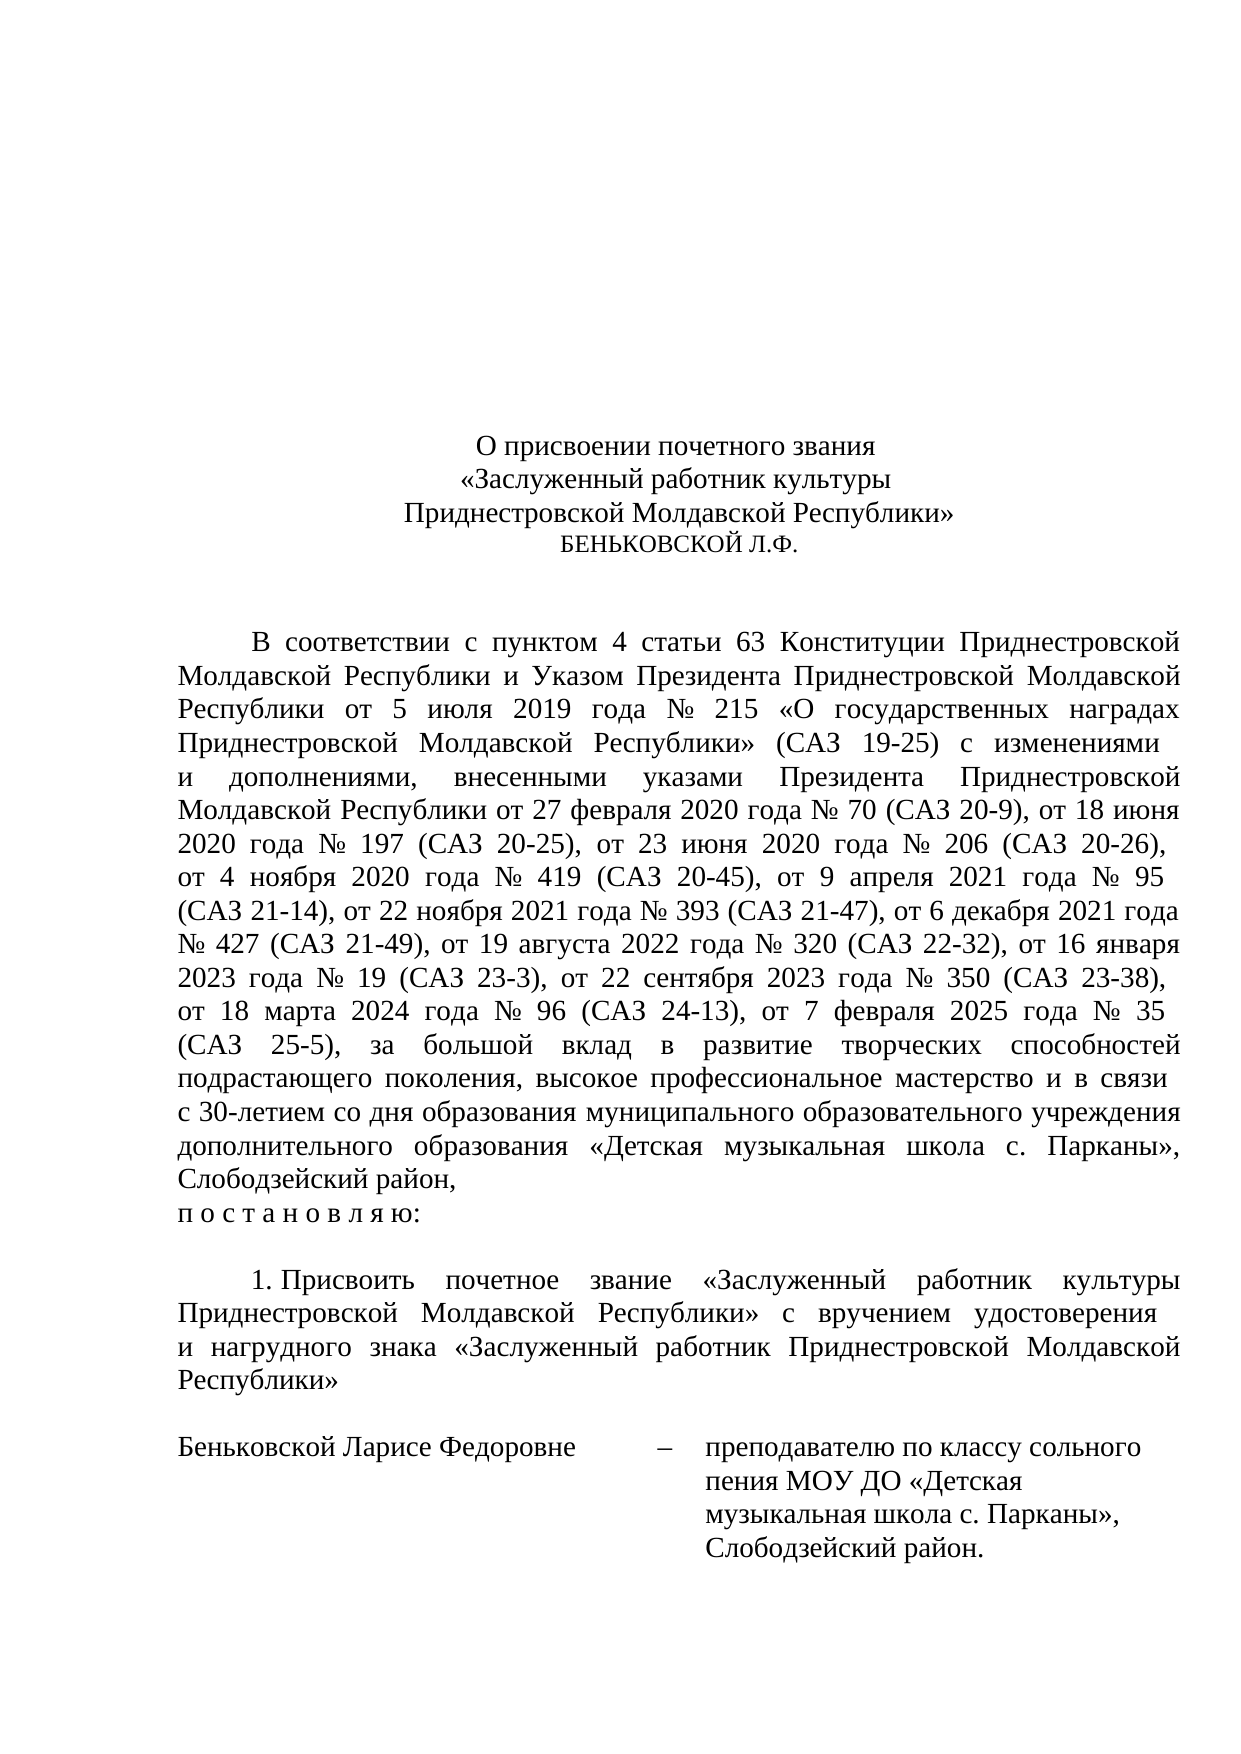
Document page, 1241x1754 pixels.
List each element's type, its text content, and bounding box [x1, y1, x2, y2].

text В соответствии с пунктом 4 статьи 63 Конституции Приднестровской Молдавской Республики и Указом Президента Приднестровской Молдавской Республики от 5 июля 2019 года № 215 «О государственных наградах Приднестровской Молдавской Республики» (САЗ 19-25) с изменениями и дополнениями, внесенными указами Президента Приднестровской Молдавской Республики от 27 февраля 2020 года № 70 (САЗ 20-9), от 18 июня 2020 года № 197 (САЗ 20-25), от 23 июня 2020 года № 206 (САЗ 20-26), от 4 ноября 2020 года № 419 (САЗ 20-45), от 9 апреля 2021 года № 95 (САЗ 21-14), от 22 ноября 2021 года № 393 (САЗ 21-47), от 6 декабря 2021 года № 427 (САЗ 21-49), от 19 августа 2022 года № 320 (САЗ 22-32), от 16 января 2023 года № 19 (САЗ 23-3), от 22 сентября 2023 года № 350 (САЗ 23-38), от 18 марта 2024 года № 96 (САЗ 24-13), от 7 февраля 2025 года № 35 (САЗ 25-5), за большой вклад в развитие творческих способностей подрастающего поколения, высокое профессиональное мастерство и в связи с 30-летием со дня образования муниципального образовательного учреждения дополнительного образования «Детская музыкальная школа с. Парканы», Слободзейский район, [177, 624, 1181, 1195]
text п о с т а н о в л я ю: [177, 1195, 1181, 1228]
list Присвоить почетное звание «Заслуженный работник культуры Приднестровской Молдавской Республики» с вручением удостоверения и нагрудного знака «Заслуженный работник Приднестровской Молдавской Республики» [177, 1262, 1181, 1396]
text О присвоении почетного звания «Заслуженный работник культуры Приднестровской Молдавской Республики» [177, 428, 1181, 529]
table_header преподавателю по классу сольного пения МОУ ДО «Детская музыкальная школа с. Парканы», Слободзейский район. [694, 1430, 1192, 1564]
text БЕНЬКОВСКОЙ Л.Ф. [177, 529, 1181, 557]
table_header – [646, 1430, 694, 1564]
table_header Беньковской Ларисе Федоровне [166, 1430, 646, 1564]
